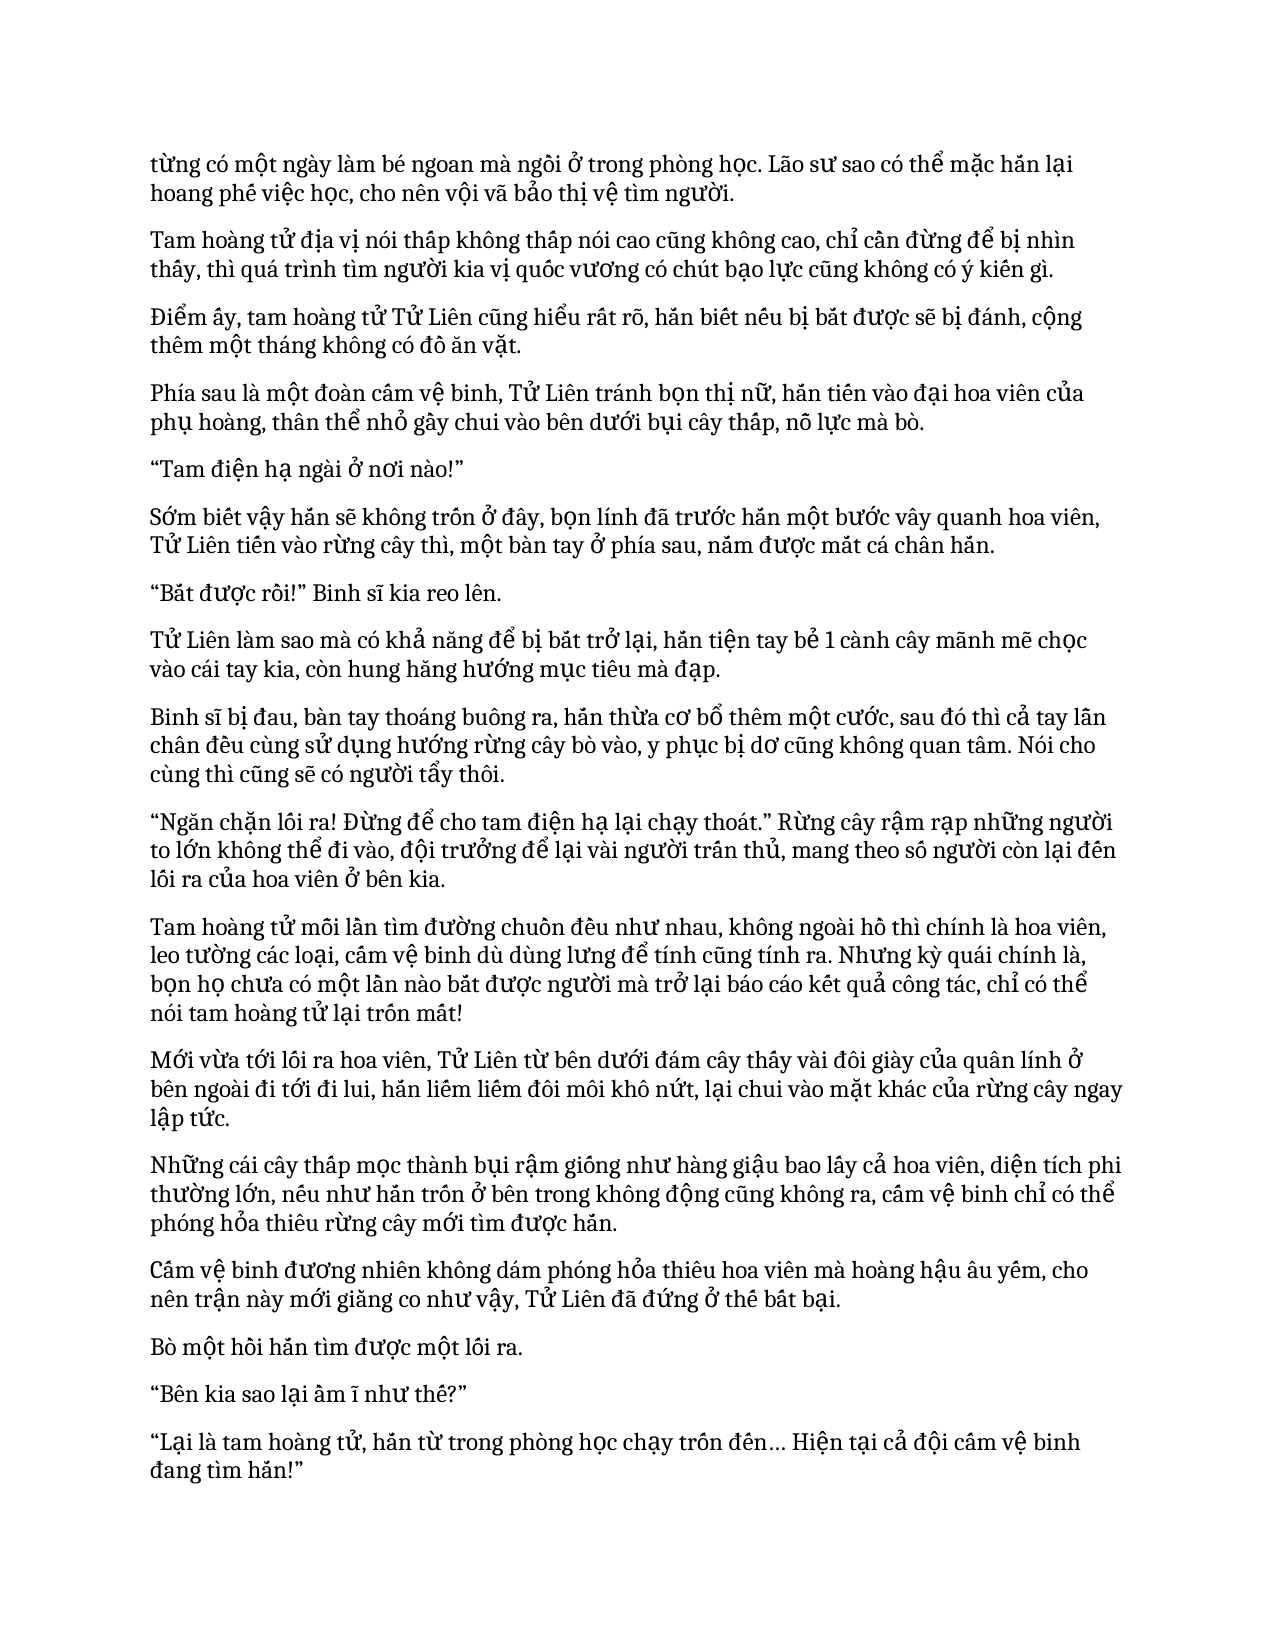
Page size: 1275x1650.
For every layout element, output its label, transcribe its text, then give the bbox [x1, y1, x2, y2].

text Những cái cây thấp mọc thành bụi rậm giống như hàng giậu bao lấy cả hoa viên, diện tích phi thường lớn, nếu như hắn trốn ở bên trong không động cũng không ra, cấm vệ binh chỉ có thể phóng hỏa thiêu rừng cây mới tìm được hắn. [150, 1151, 1125, 1237]
text Phía sau là một đoàn cấm vệ binh, Tử Liên tránh bọn thị nữ, hắn tiến vào đại hoa viên của phụ hoàng, thân thể nhỏ gầy chui vào bên dưới bụi cây thấp, nỗ lực mà bò. [150, 379, 1125, 436]
text Bò một hồi hắn tìm được một lối ra. [150, 1332, 1125, 1361]
text Mới vừa tới lối ra hoa viên, Tử Liên từ bên dưới đám cây thấy vài đôi giày của quân lính ở bên ngoài đi tới đi lui, hắn liếm liếm đôi môi khô nứt, lại chui vào mặt khác của rừng cây ngay lập tức. [150, 1046, 1125, 1132]
text Sớm biết vậy hắn sẽ không trốn ở đây, bọn lính đã trước hắn một bước vây quanh hoa viên, Tử Liên tiến vào rừng cây thì, một bàn tay ở phía sau, nắm được mắt cá chân hắn. [150, 502, 1125, 560]
text “Ngăn chặn lối ra! Đừng để cho tam điện hạ lại chạy thoát.” Rừng cây rậm rạp những người to lớn không thể đi vào, đội trưởng để lại vài người trấn thủ, mang theo số người còn lại đến lối ra của hoa viên ở bên kia. [150, 807, 1125, 894]
text “Tam điện hạ ngài ở nơi nào!” [150, 455, 1125, 484]
text “Bên kia sao lại ầm ĩ như thế?” [150, 1380, 1125, 1409]
text Tử Liên làm sao mà có khả năng để bị bắt trở lại, hắn tiện tay bẻ 1 cành cây mãnh mẽ chọc vào cái tay kia, còn hung hăng hướng mục tiêu mà đạp. [150, 626, 1125, 684]
text Tam hoàng tử mỗi lần tìm đường chuồn đều như nhau, không ngoài hồ thì chính là hoa viên, leo tường các loại, cấm vệ binh dù dùng lưng để tính cũng tính ra. Nhưng kỳ quái chính là, bọn họ chưa có một lần nào bắt được người mà trở lại báo cáo kết quả công tác, chỉ có thể nói tam hoàng tử lại trốn mất! [150, 912, 1125, 1027]
text Điểm ấy, tam hoàng tử Tử Liên cũng hiểu rất rõ, hắn biết nếu bị bắt được sẽ bị đánh, cộng thêm một tháng không có đồ ăn vặt. [150, 302, 1125, 360]
text “Lại là tam hoàng tử, hắn từ trong phòng học chạy trốn đến… Hiện tại cả đội cấm vệ binh đang tìm hắn!” [150, 1427, 1125, 1485]
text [150, 150, 1125, 207]
text Binh sĩ bị đau, bàn tay thoáng buông ra, hắn thừa cơ bổ thêm một cước, sau đó thì cả tay lẫn chân đều cùng sử dụng hướng rừng cây bò vào, y phục bị dơ cũng không quan tâm. Nói cho cùng thì cũng sẽ có người tẩy thôi. [150, 702, 1125, 789]
text “Bắt được rồi!” Binh sĩ kia reo lên. [150, 579, 1125, 607]
text Cấm vệ binh đương nhiên không dám phóng hỏa thiêu hoa viên mà hoàng hậu âu yếm, cho nên trận này mới giằng co như vậy, Tử Liên đã đứng ở thế bất bại. [150, 1256, 1125, 1314]
text Tam hoàng tử địa vị nói thấp không thấp nói cao cũng không cao, chỉ cần đừng để bị nhìn thấy, thì quá trình tìm người kia vị quốc vương có chút bạo lực cũng không có ý kiến gì. [150, 226, 1125, 284]
